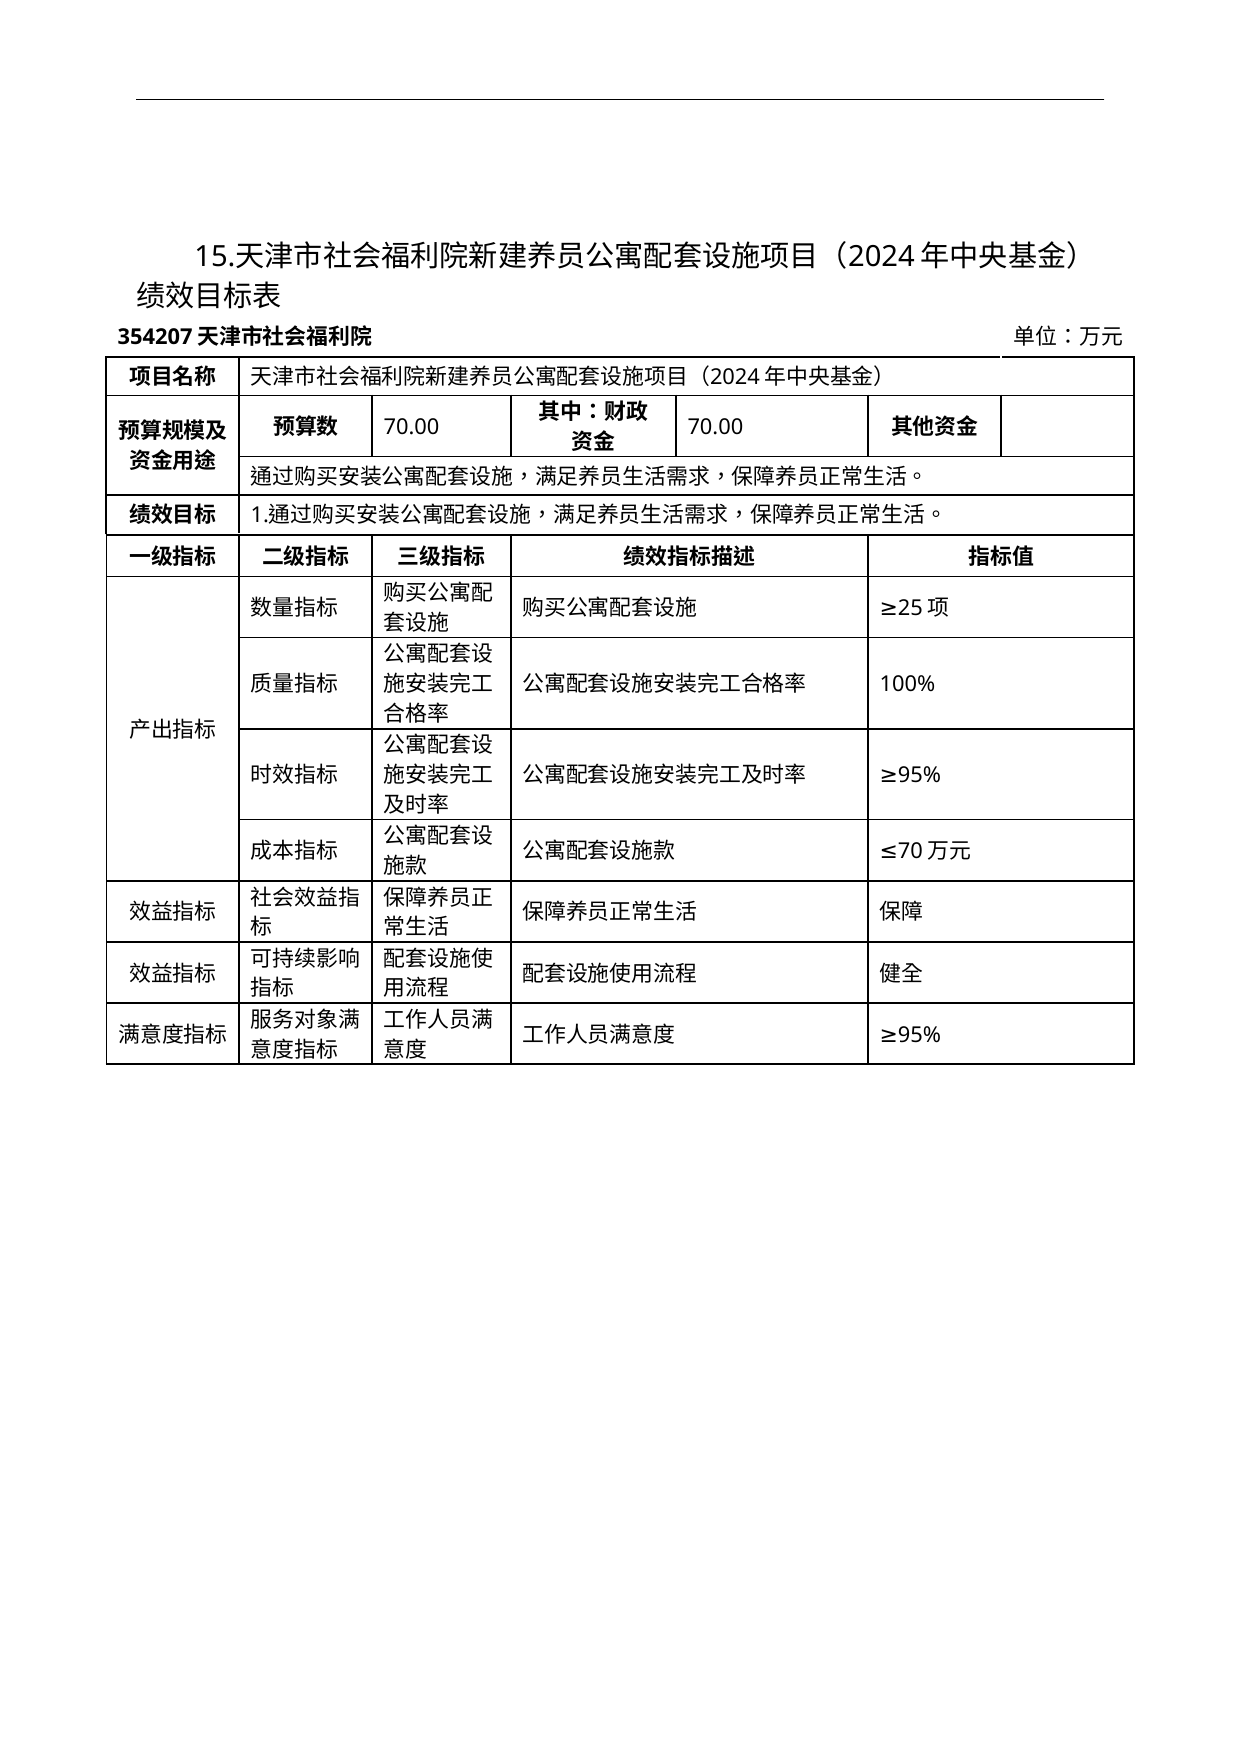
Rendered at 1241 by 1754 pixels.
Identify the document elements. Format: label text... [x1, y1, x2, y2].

table_header 一级指标 [107, 536, 238, 576]
table_cell [1002, 396, 1133, 456]
table_cell 70.00 [373, 396, 510, 456]
table_cell 项目名称 [107, 358, 238, 394]
table_cell 满意度指标 [107, 1004, 238, 1063]
table_cell 其中：财政 资金 [512, 396, 675, 456]
table_cell 效益指标 [107, 882, 238, 941]
table_cell 产出指标 [107, 577, 238, 880]
table_cell 可持续影响指标 [240, 943, 371, 1002]
table_cell ≥25项 [869, 577, 1133, 637]
table_cell 配套设施使用流程 [373, 943, 510, 1002]
table_cell 预算规模及资金用途 [107, 396, 238, 494]
text 15.天津市社会福利院新建养员公寓配套设施项目（2024年中央基金）绩效目标表 [136, 235, 1104, 315]
table_cell 健全 [869, 943, 1133, 1002]
table_cell 配套设施使用流程 [512, 943, 867, 1002]
table_cell 工作人员满意度 [373, 1004, 510, 1063]
table_cell 其他资金 [869, 396, 1000, 456]
table_cell 公寓配套设施安装完工及时率 [512, 730, 867, 819]
table_cell 社会效益指标 [240, 882, 371, 941]
table_header 指标值 [869, 536, 1133, 576]
table_cell ≥95% [869, 1004, 1133, 1063]
table_cell 天津市社会福利院新建养员公寓配套设施项目（2024年中央基金） [240, 358, 1133, 394]
table_cell 公寓配套设施款 [512, 820, 867, 880]
table_cell 1.通过购买安装公寓配套设施，满足养员生活需求，保障养员正常生活。 [240, 496, 1133, 533]
table_cell 工作人员满意度 [512, 1004, 867, 1063]
table_cell 预算数 [240, 396, 371, 456]
table_cell 数量指标 [240, 577, 371, 637]
table_cell 公寓配套设施安装完工合格率 [373, 638, 510, 728]
table_cell 公寓配套设施款 [373, 820, 510, 880]
table_cell 成本指标 [240, 820, 371, 880]
table_header 二级指标 [240, 536, 371, 576]
table_cell 效益指标 [107, 943, 238, 1002]
table_cell ≥95% [869, 730, 1133, 819]
table_header 354207天津市社会福利院 [107, 316, 1000, 356]
table_header 单位：万元 [1002, 316, 1133, 356]
table_cell 时效指标 [240, 730, 371, 819]
table_cell 保障 [869, 882, 1133, 941]
table_cell 质量指标 [240, 638, 371, 728]
table_cell 保障养员正常生活 [373, 882, 510, 941]
table_cell 绩效目标 [107, 496, 238, 533]
table_cell ≤70万元 [869, 820, 1133, 880]
table_cell 保障养员正常生活 [512, 882, 867, 941]
table_cell 公寓配套设施安装完工合格率 [512, 638, 867, 728]
table_header 三级指标 [373, 536, 510, 576]
table_cell 购买公寓配套设施 [512, 577, 867, 637]
table_cell 70.00 [677, 396, 867, 456]
table_cell 公寓配套设施安装完工及时率 [373, 730, 510, 819]
table_cell 购买公寓配套设施 [373, 577, 510, 637]
table_cell 服务对象满意度指标 [240, 1004, 371, 1063]
table_cell 通过购买安装公寓配套设施，满足养员生活需求，保障养员正常生活。 [240, 457, 1133, 494]
table_cell 100% [869, 638, 1133, 728]
table_header 绩效指标描述 [512, 536, 867, 576]
